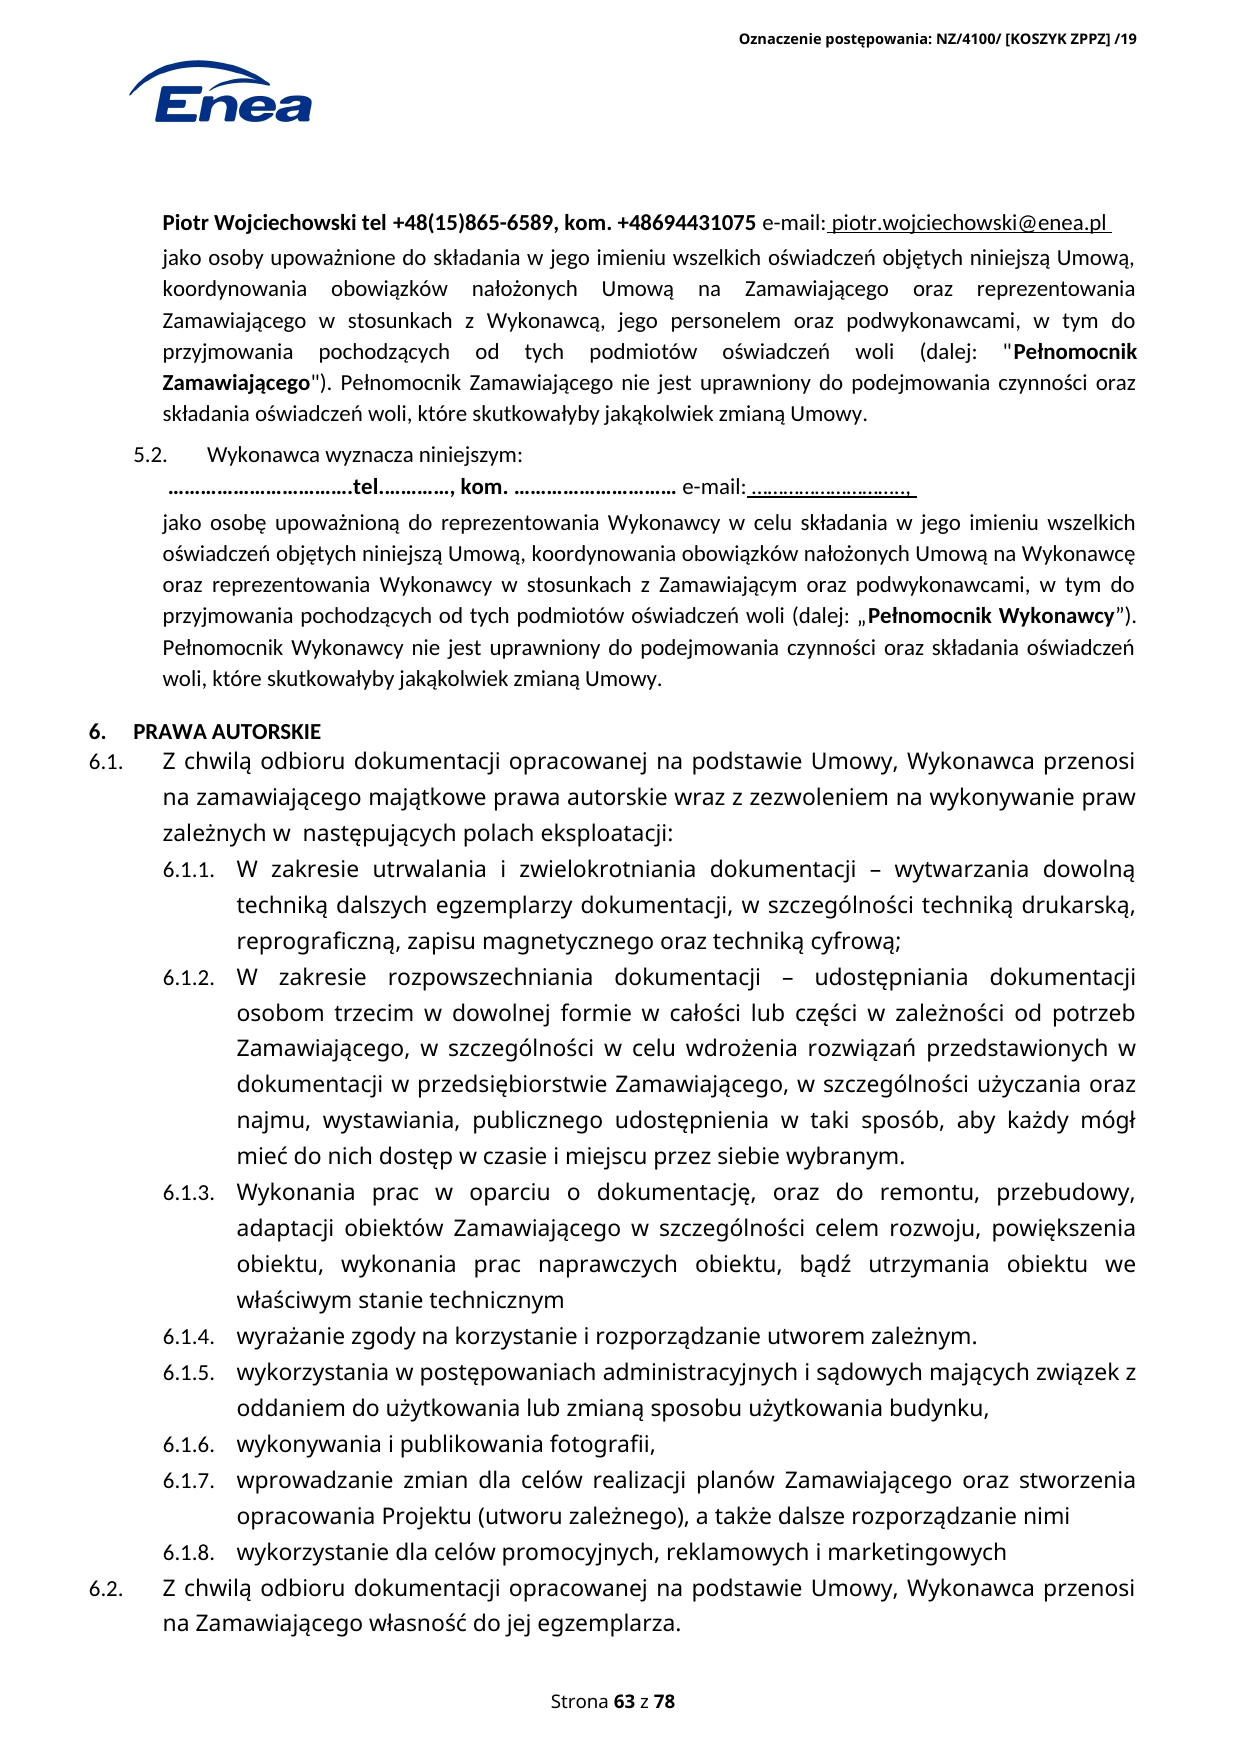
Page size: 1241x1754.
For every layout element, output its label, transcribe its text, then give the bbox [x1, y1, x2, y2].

list Z chwilą odbioru dokumentacji opracowanej na podstawie Umowy, Wykonawca przenosi na zamawiającego majątkowe prawa autorskie wraz z zezwoleniem na wykonywanie praw zależnych w następujących polach eksploatacji: [89, 745, 1137, 848]
list W zakresie utrwalania i zwielokrotniania dokumentacji – wytwarzania dowolną techniką dalszych egzemplarzy dokumentacji, w szczególności techniką drukarską, reprograficzną, zapisu magnetycznego oraz techniką cyfrową; [163, 853, 1137, 956]
list wprowadzanie zmian dla celów realizacji planów Zamawiającego oraz stworzenia opracowania Projektu (utworu zależnego), a także dalsze rozporządzanie nimi [163, 1464, 1137, 1531]
subtitle Wykonawca wyznacza niniejszym: [133, 440, 1137, 468]
picture [117, 50, 324, 124]
list Z chwilą odbioru dokumentacji opracowanej na podstawie Umowy, Wykonawca przenosi na Zamawiającego własność do jej egzemplarza. [89, 1571, 1137, 1639]
subtitle jako osobę upoważnioną do reprezentowania Wykonawcy w celu składania w jego imieniu wszelkich oświadczeń objętych niniejszą Umową, koordynowania obowiązków nałożonych Umową na Wykonawcę oraz reprezentowania Wykonawcy w stosunkach z Zamawiającym oraz podwykonawcami, w tym do przyjmowania pochodzących od tych podmiotów oświadczeń woli (dalej: „Pełnomocnik Wykonawcy”). Pełnomocnik Wykonawcy nie jest uprawniony do podejmowania czynności oraz składania oświadczeń woli, które skutkowałyby jakąkolwiek zmianą Umowy. [162, 504, 1137, 692]
list wykorzystanie dla celów promocyjnych, reklamowych i marketingowych [163, 1536, 1137, 1567]
list wyrażanie zgody na korzystanie i rozporządzanie utworem zależnym. [163, 1320, 1137, 1351]
list Wykonania prac w oparciu o dokumentację, oraz do remontu, przebudowy, adaptacji obiektów Zamawiającego w szczególności celem rozwoju, powiększenia obiektu, wykonania prac naprawczych obiektu, bądź utrzymania obiektu we właściwym stanie technicznym [163, 1176, 1137, 1315]
list W zakresie rozpowszechniania dokumentacji – udostępniania dokumentacji osobom trzecim w dowolnej formie w całości lub części w zależności od potrzeb Zamawiającego, w szczególności w celu wdrożenia rozwiązań przedstawionych w dokumentacji w przedsiębiorstwie Zamawiającego, w szczególności użyczania oraz najmu, wystawiania, publicznego udostępnienia w taki sposób, aby każdy mógł mieć do nich dostęp w czasie i miejscu przez siebie wybranym. [163, 961, 1137, 1171]
subtitle Piotr Wojciechowski tel +48(15)865-6589, kom. +48694431075 e-mail: piotr.wojciechowski@enea.pl [162, 204, 1137, 236]
subtitle PRAWA AUTORSKIE [89, 717, 1137, 745]
list wykonywania i publikowania fotografii, [163, 1428, 1137, 1459]
subtitle jako osoby upoważnione do składania w jego imieniu wszelkich oświadczeń objętych niniejszą Umową, koordynowania obowiązków nałożonych Umową na Zamawiającego oraz reprezentowania Zamawiającego w stosunkach z Wykonawcą, jego personelem oraz podwykonawcami, w tym do przyjmowania pochodzących od tych podmiotów oświadczeń woli (dalej: "Pełnomocnik Zamawiającego"). Pełnomocnik Zamawiającego nie jest uprawniony do podejmowania czynności oraz składania oświadczeń woli, które skutkowałyby jakąkolwiek zmianą Umowy. [162, 240, 1137, 427]
list wykorzystania w postępowaniach administracyjnych i sądowych mających związek z oddaniem do użytkowania lub zmianą sposobu użytkowania budynku, [163, 1356, 1137, 1423]
subtitle …………………………….tel.…………, kom. ………………………… e-mail: ……………………….., [162, 472, 1137, 500]
